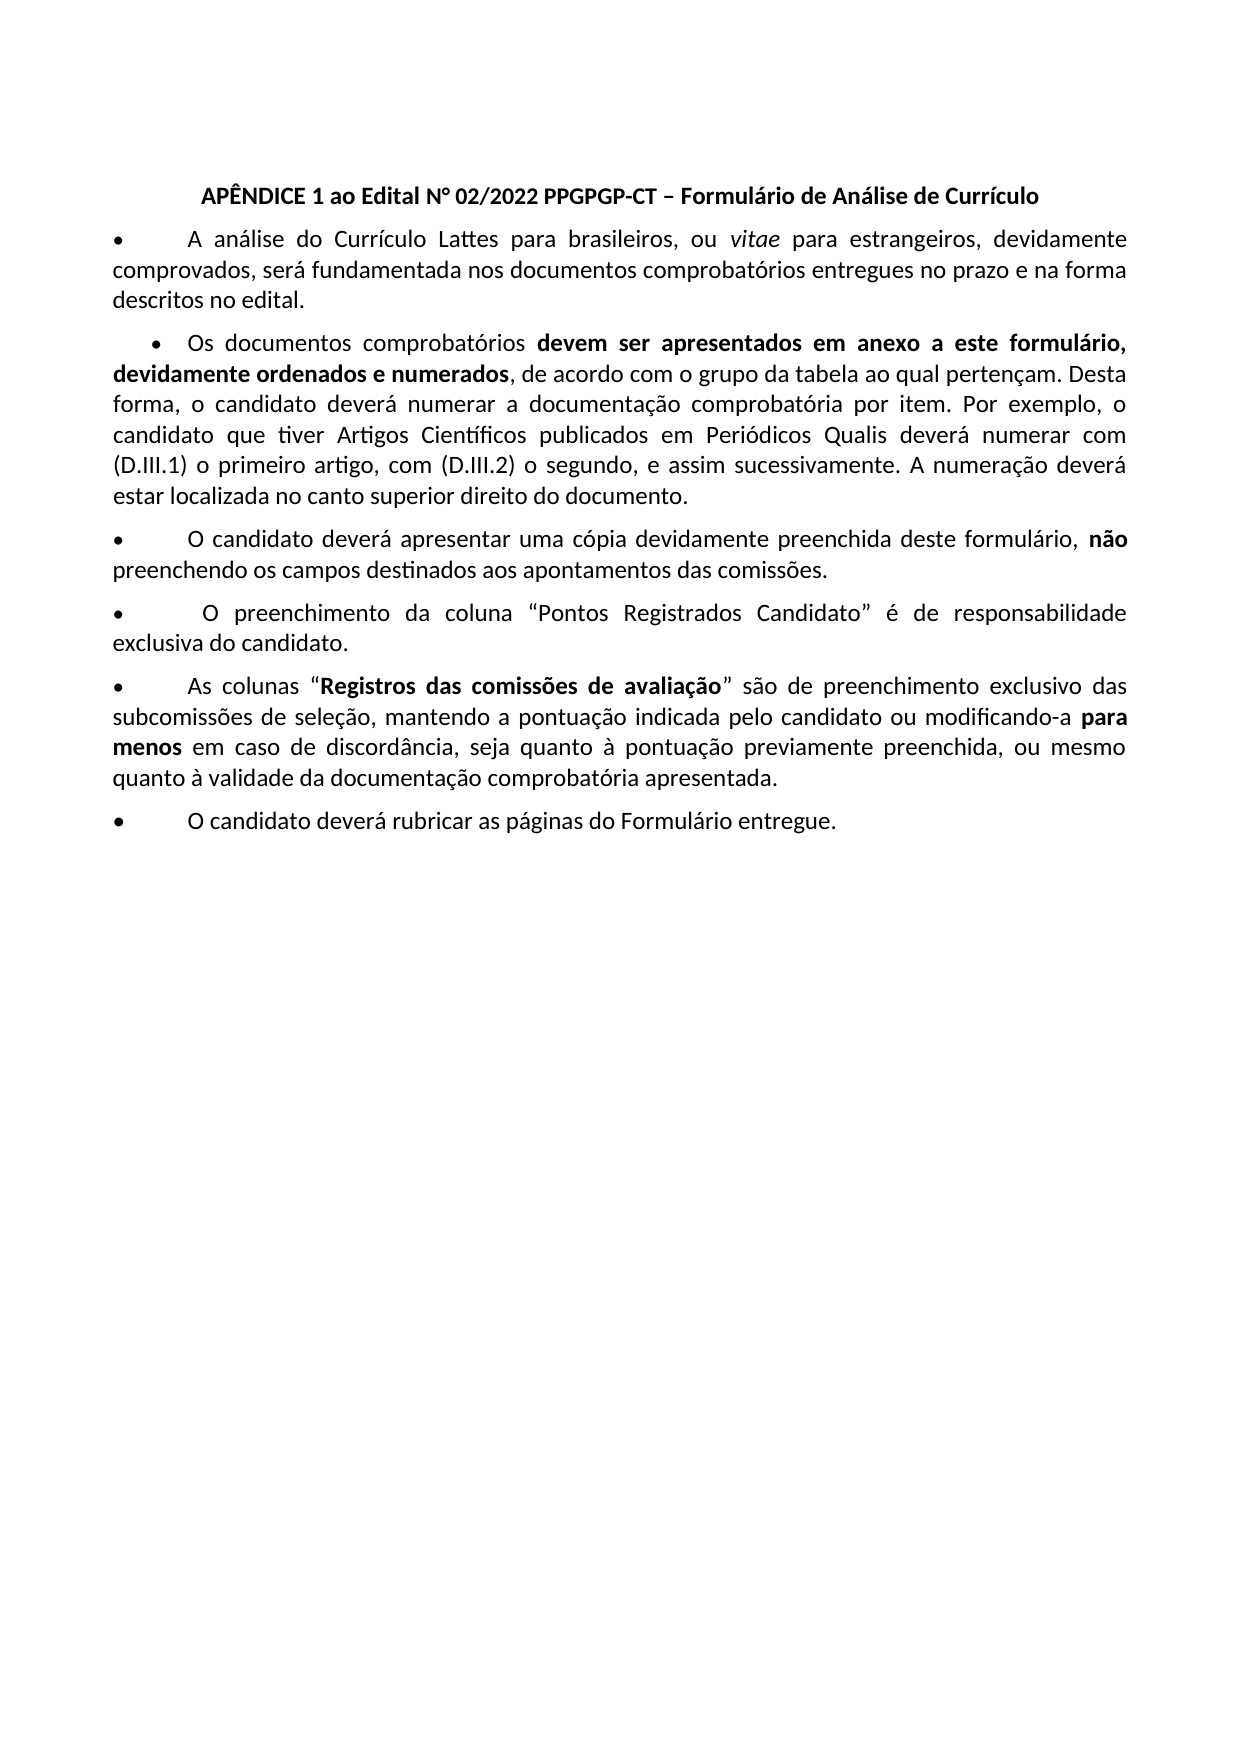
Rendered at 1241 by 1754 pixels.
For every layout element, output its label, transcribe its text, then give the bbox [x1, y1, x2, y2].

list O candidato deverá rubricar as páginas do Formulário entregue. [112, 805, 1128, 835]
text APÊNDICE 1 ao Edital N° 02/2022 PPGPGP-CT – Formulário de Análise de Currículo [112, 181, 1128, 211]
list Os documentos comprobatórios devem ser apresentados em anexo a este formulário, devidamente ordenados e numerados, de acordo com o grupo da tabela ao qual pertençam. Desta forma, o candidato deverá numerar a documentação comprobatória por item. Por exemplo, o candidato que tiver Artigos Científicos publicados em Periódicos Qualis deverá numerar com (D.III.1) o primeiro artigo, com (D.III.2) o segundo, e assim sucessivamente. A numeração deverá estar localizada no canto superior direito do documento. [113, 328, 1128, 511]
list A análise do Currículo Lattes para brasileiros, ou vitae para estrangeiros, devidamente comprovados, será fundamentada nos documentos comprobatórios entregues no prazo e na forma descritos no edital. [112, 223, 1128, 315]
list O candidato deverá apresentar uma cópia devidamente preenchida deste formulário, não preenchendo os campos destinados aos apontamentos das comissões. [112, 523, 1128, 584]
list O preenchimento da coluna “Pontos Registrados Candidato” é de responsabilidade exclusiva do candidato. [112, 597, 1128, 658]
list As colunas “Registros das comissões de avaliação” são de preenchimento exclusivo das subcomissões de seleção, mantendo a pontuação indicada pelo candidato ou modificando-a para menos em caso de discordância, seja quanto à pontuação previamente preenchida, ou mesmo quanto à validade da documentação comprobatória apresentada. [112, 670, 1128, 792]
